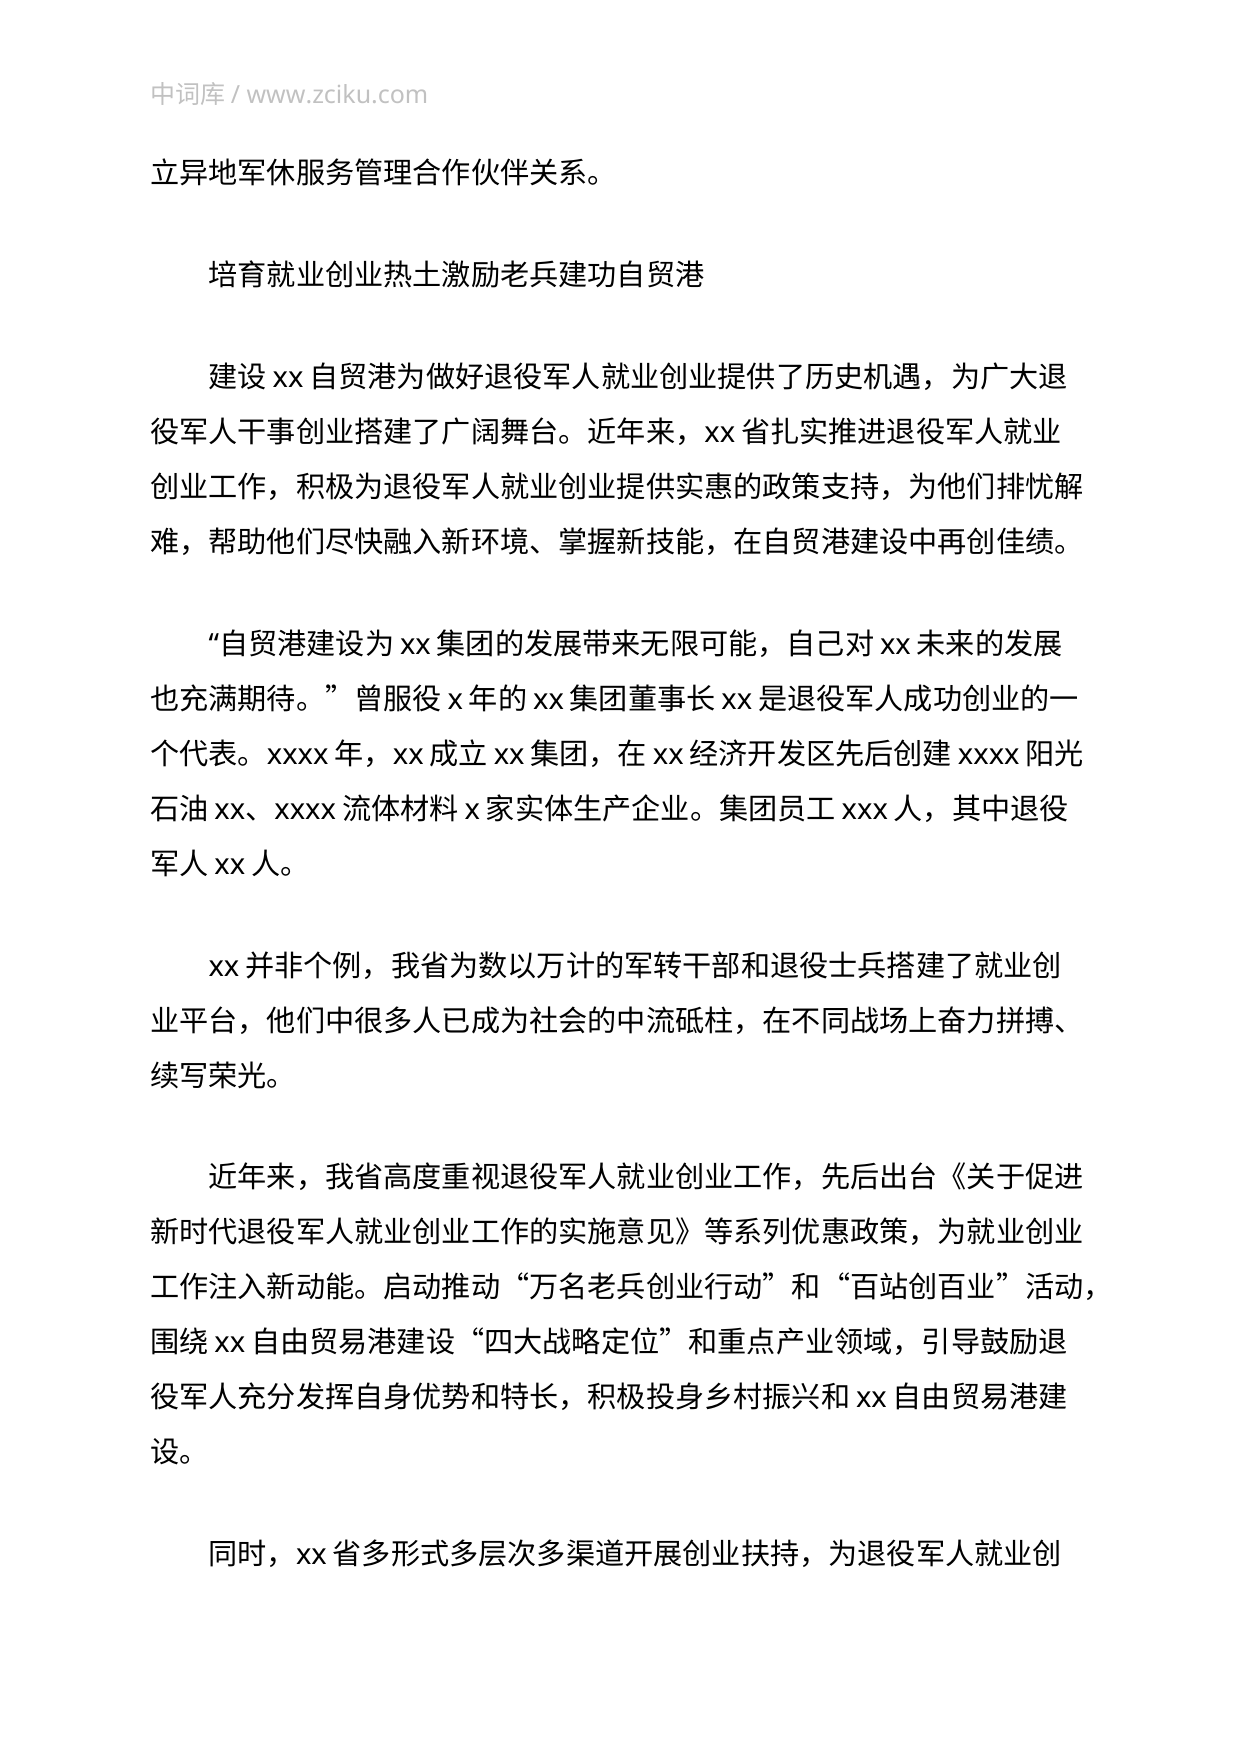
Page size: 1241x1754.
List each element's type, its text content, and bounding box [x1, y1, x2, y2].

text “自贸港建设为xx集团的发展带来无限可能，自己对xx未来的发展也充满期待。”曾服役x年的xx集团董事长xx是退役军人成功创业的一个代表。xxxx年，xx成立xx集团，在xx经济开发区先后创建xxxx阳光石油xx、xxxx流体材料x家实体生产企业。集团员工xxx人，其中退役军人xx人。 [150, 620, 1090, 883]
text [150, 150, 1090, 192]
text 近年来，我省高度重视退役军人就业创业工作，先后出台《关于促进新时代退役军人就业创业工作的实施意见》等系列优惠政策，为就业创业工作注入新动能。启动推动“万名老兵创业行动”和“百站创百业”活动，围绕xx自由贸易港建设“四大战略定位”和重点产业领域，引导鼓励退役军人充分发挥自身优势和特长，积极投身乡村振兴和xx自由贸易港建设。 [150, 1154, 1090, 1471]
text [150, 1530, 1090, 1573]
text xx并非个例，我省为数以万计的军转干部和退役士兵搭建了就业创业平台，他们中很多人已成为社会的中流砥柱，在不同战场上奋力拼搏、续写荣光。 [150, 942, 1090, 1094]
text 培育就业创业热土激励老兵建功自贸港 [150, 252, 1090, 294]
text 建设xx自贸港为做好退役军人就业创业提供了历史机遇，为广大退役军人干事创业搭建了广阔舞台。近年来，xx省扎实推进退役军人就业创业工作，积极为退役军人就业创业提供实惠的政策支持，为他们排忧解难，帮助他们尽快融入新环境、掌握新技能，在自贸港建设中再创佳绩。 [150, 353, 1090, 561]
